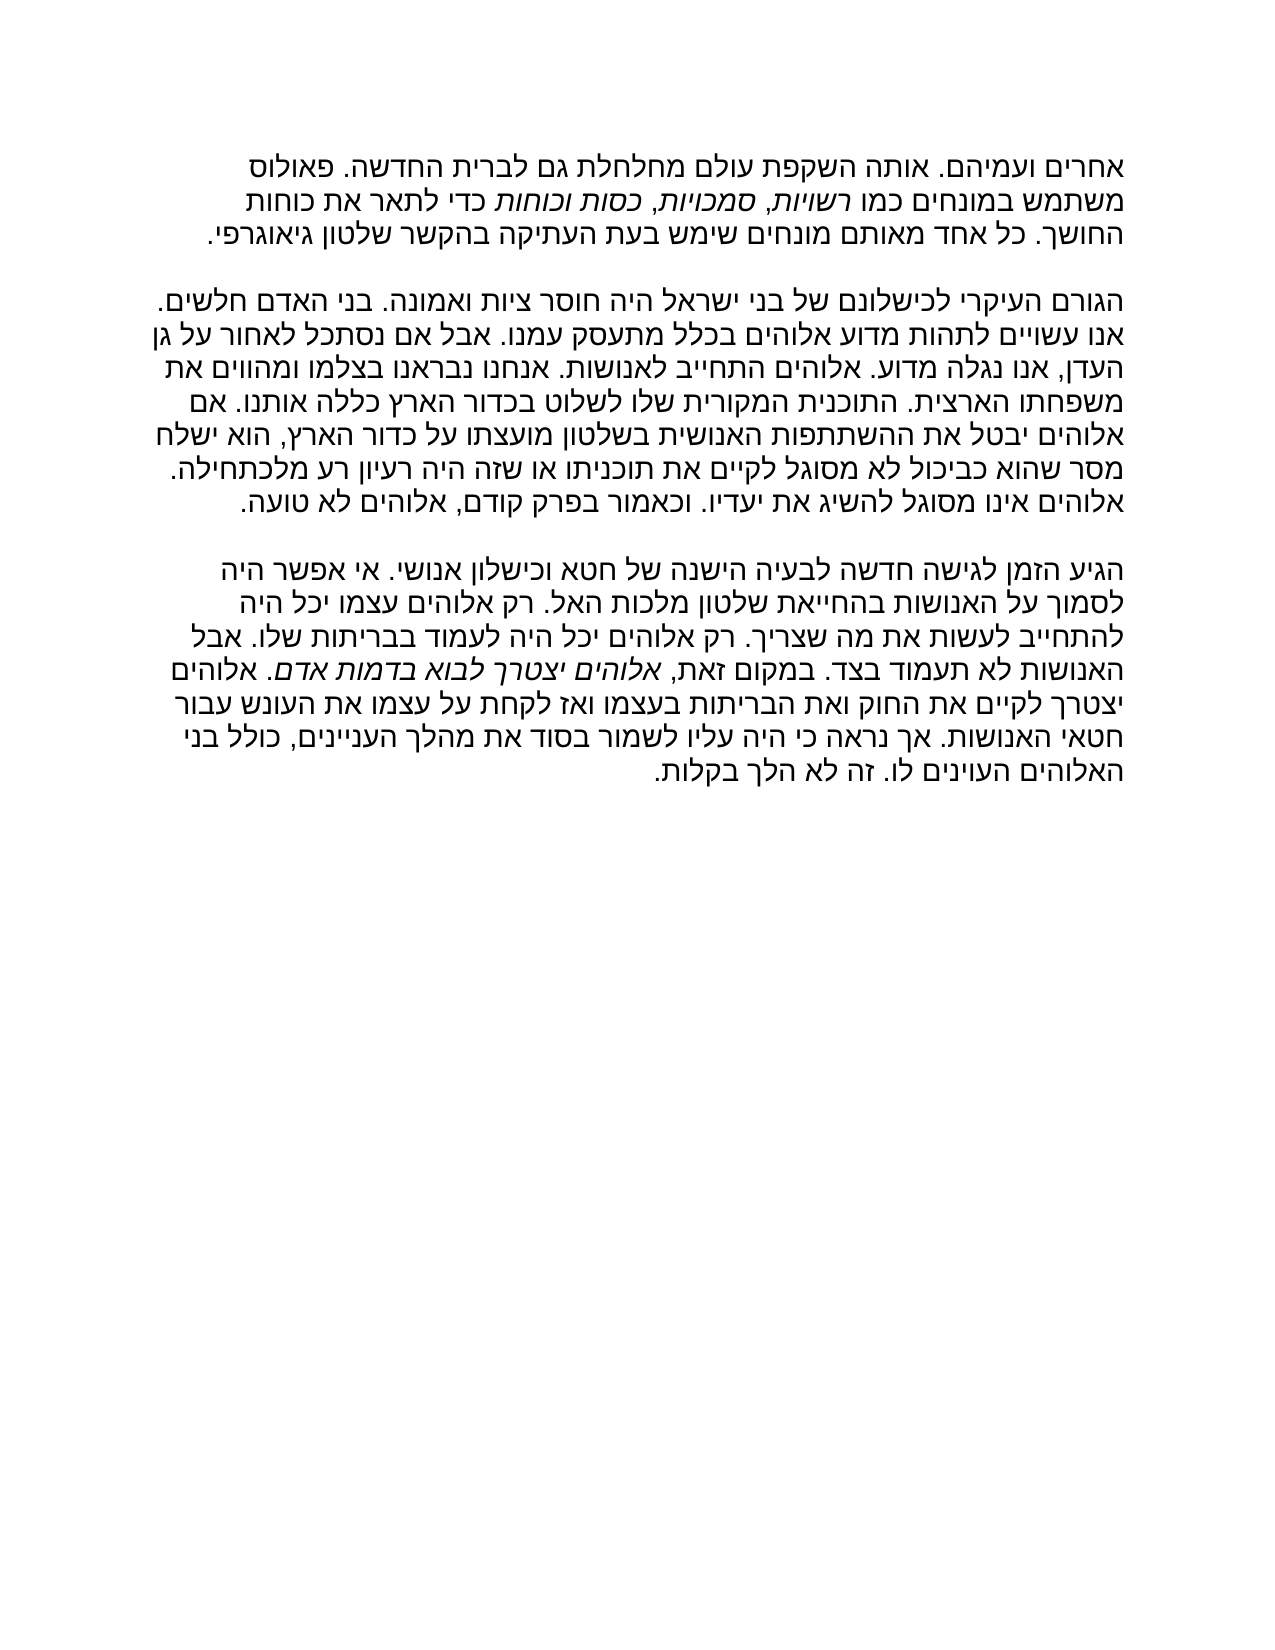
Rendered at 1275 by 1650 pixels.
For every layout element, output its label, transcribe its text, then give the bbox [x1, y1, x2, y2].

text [150, 150, 1125, 251]
text הגורם העיקרי לכישלונם של בני ישראל היה חוסר ציות ואמונה. בני האדם חלשים. אנו עשויים לתהות מדוע אלוהים בכלל מתעסק עמנו. אבל אם נסתכל לאחור על גן העדן, אנו נגלה מדוע. אלוהים התחייב לאנושות. אנחנו נבראנו בצלמו ומהווים את משפחתו הארצית. התוכנית המקורית שלו לשלוט בכדור הארץ כללה אותנו. אם אלוהים יבטל את ההשתתפות האנושית בשלטון מועצתו על כדור הארץ, הוא ישלח מסר שהוא כביכול לא מסוגל לקיים את תוכניתו או שזה היה רעיון רע מלכתחילה. אלוהים אינו מסוגל להשיג את יעדיו. וכאמור בפרק קודם, אלוהים לא טועה. [150, 284, 1125, 519]
text הגיע הזמן לגישה חדשה לבעיה הישנה של חטא וכישלון אנושי. אי אפשר היה לסמוך על האנושות בהחייאת שלטון מלכות האל. רק אלוהים עצמו יכל היה להתחייב לעשות את מה שצריך. רק אלוהים יכל היה לעמוד בבריתות שלו. אבל האנושות לא תעמוד בצד. במקום זאת, אלוהים יצטרך לבוא בדמות אדם. אלוהים יצטרך לקיים את החוק ואת הבריתות בעצמו ואז לקחת על עצמו את העונש עבור חטאי האנושות. אך נראה כי היה עליו לשמור בסוד את מהלך העניינים, כולל בני האלוהים העוינים לו. זה לא הלך בקלות. [150, 552, 1125, 787]
